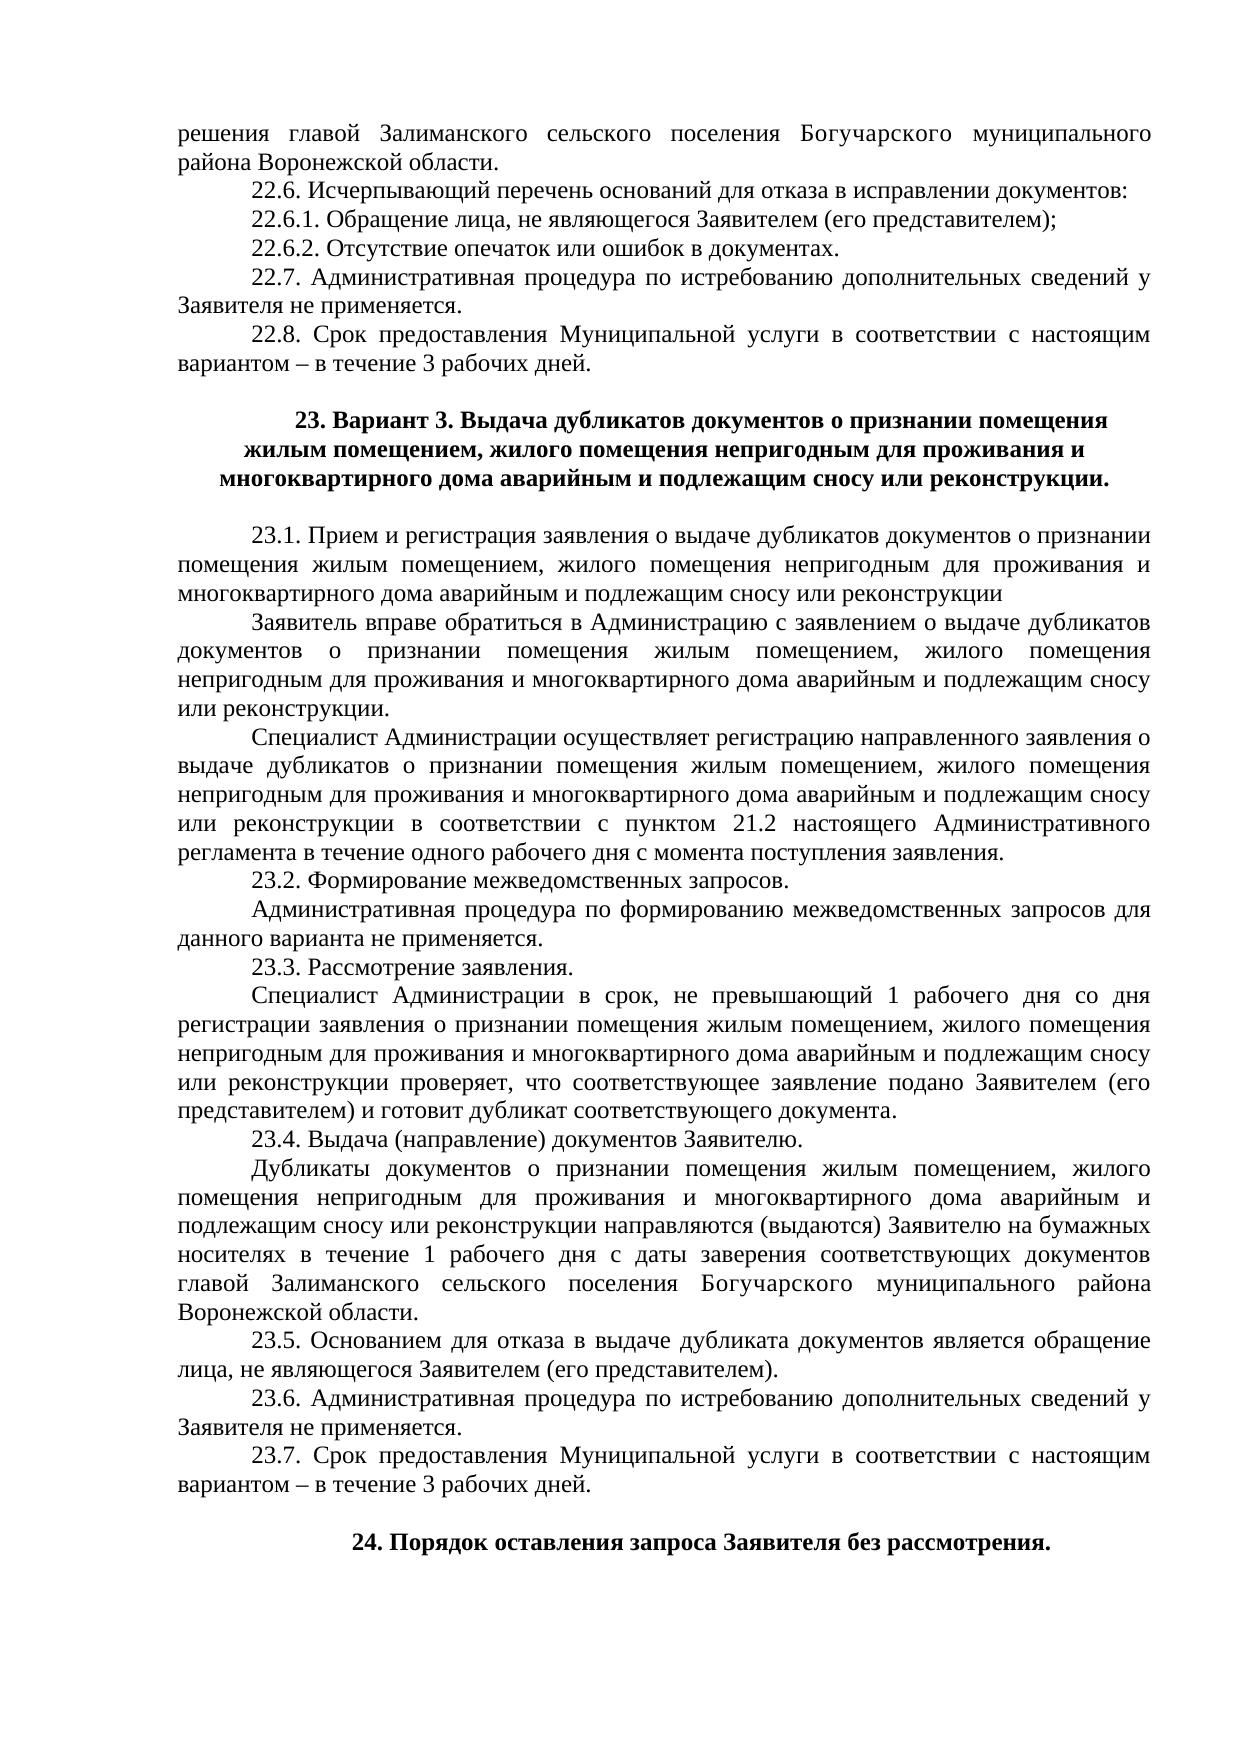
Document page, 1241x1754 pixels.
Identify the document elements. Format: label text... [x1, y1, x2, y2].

text 24. Порядок оставления запроса Заявителя без рассмотрения. [177, 1527, 1152, 1556]
text 23.3. Рассмотрение заявления. [177, 952, 1152, 981]
text 22.8. Срок предоставления Муниципальной услуги в соответствии с настоящим вариантом – в течение 3 рабочих дней. [177, 319, 1152, 377]
text 23.2. Формирование межведомственных запросов. [177, 866, 1152, 894]
text Заявитель вправе обратиться в Администрацию с заявлением о выдаче дубликатов документов о признании помещения жилым помещением, жилого помещения непригодным для проживания и многоквартирного дома аварийным и подлежащим сносу или реконструкции. [177, 607, 1152, 722]
text 23. Вариант 3. Выдача дубликатов документов о признании помещения жилым помещением, жилого помещения непригодным для проживания и многоквартирного дома аварийным и подлежащим сносу или реконструкции. [177, 406, 1152, 492]
text 23.1. Прием и регистрация заявления о выдаче дубликатов документов о признании помещения жилым помещением, жилого помещения непригодным для проживания и многоквартирного дома аварийным и подлежащим сносу или реконструкции [177, 521, 1152, 607]
text Административная процедура по формированию межведомственных запросов для данного варианта не применяется. [177, 894, 1152, 952]
text 23.7. Срок предоставления Муниципальной услуги в соответствии с настоящим вариантом – в течение 3 рабочих дней. [177, 1441, 1152, 1498]
text Специалист Администрации в срок, не превышающий 1 рабочего дня со дня регистрации заявления о признании помещения жилым помещением, жилого помещения непригодным для проживания и многоквартирного дома аварийным и подлежащим сносу или реконструкции проверяет, что соответствующее заявление подано Заявителем (его представителем) и готовит дубликат соответствующего документа. [177, 981, 1152, 1124]
text 22.6. Исчерпывающий перечень оснований для отказа в исправлении документов: [177, 176, 1152, 204]
text 23.4. Выдача (направление) документов Заявителю. [177, 1124, 1152, 1153]
text Дубликаты документов о признании помещения жилым помещением, жилого помещения непригодным для проживания и многоквартирного дома аварийным и подлежащим сносу или реконструкции направляются (выдаются) Заявителю на бумажных носителях в течение 1 рабочего дня с даты заверения соответствующих документов главой Залиманского сельского поселения Богучарского муниципального района Воронежской области. [177, 1153, 1152, 1326]
text Специалист Администрации осуществляет регистрацию направленного заявления о выдаче дубликатов о признании помещения жилым помещением, жилого помещения непригодным для проживания и многоквартирного дома аварийным и подлежащим сносу или реконструкции в соответствии с пунктом 21.2 настоящего Административного регламента в течение одного рабочего дня с момента поступления заявления. [177, 722, 1152, 866]
text 22.7. Административная процедура по истребованию дополнительных сведений у Заявителя не применяется. [177, 262, 1152, 319]
text 22.6.1. Обращение лица, не являющегося Заявителем (его представителем); [177, 204, 1152, 233]
text 22.6.2. Отсутствие опечаток или ошибок в документах. [177, 233, 1152, 262]
text 23.6. Административная процедура по истребованию дополнительных сведений у Заявителя не применяется. [177, 1383, 1152, 1441]
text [177, 118, 1152, 176]
text 23.5. Основанием для отказа в выдаче дубликата документов является обращение лица, не являющегося Заявителем (его представителем). [177, 1326, 1152, 1383]
